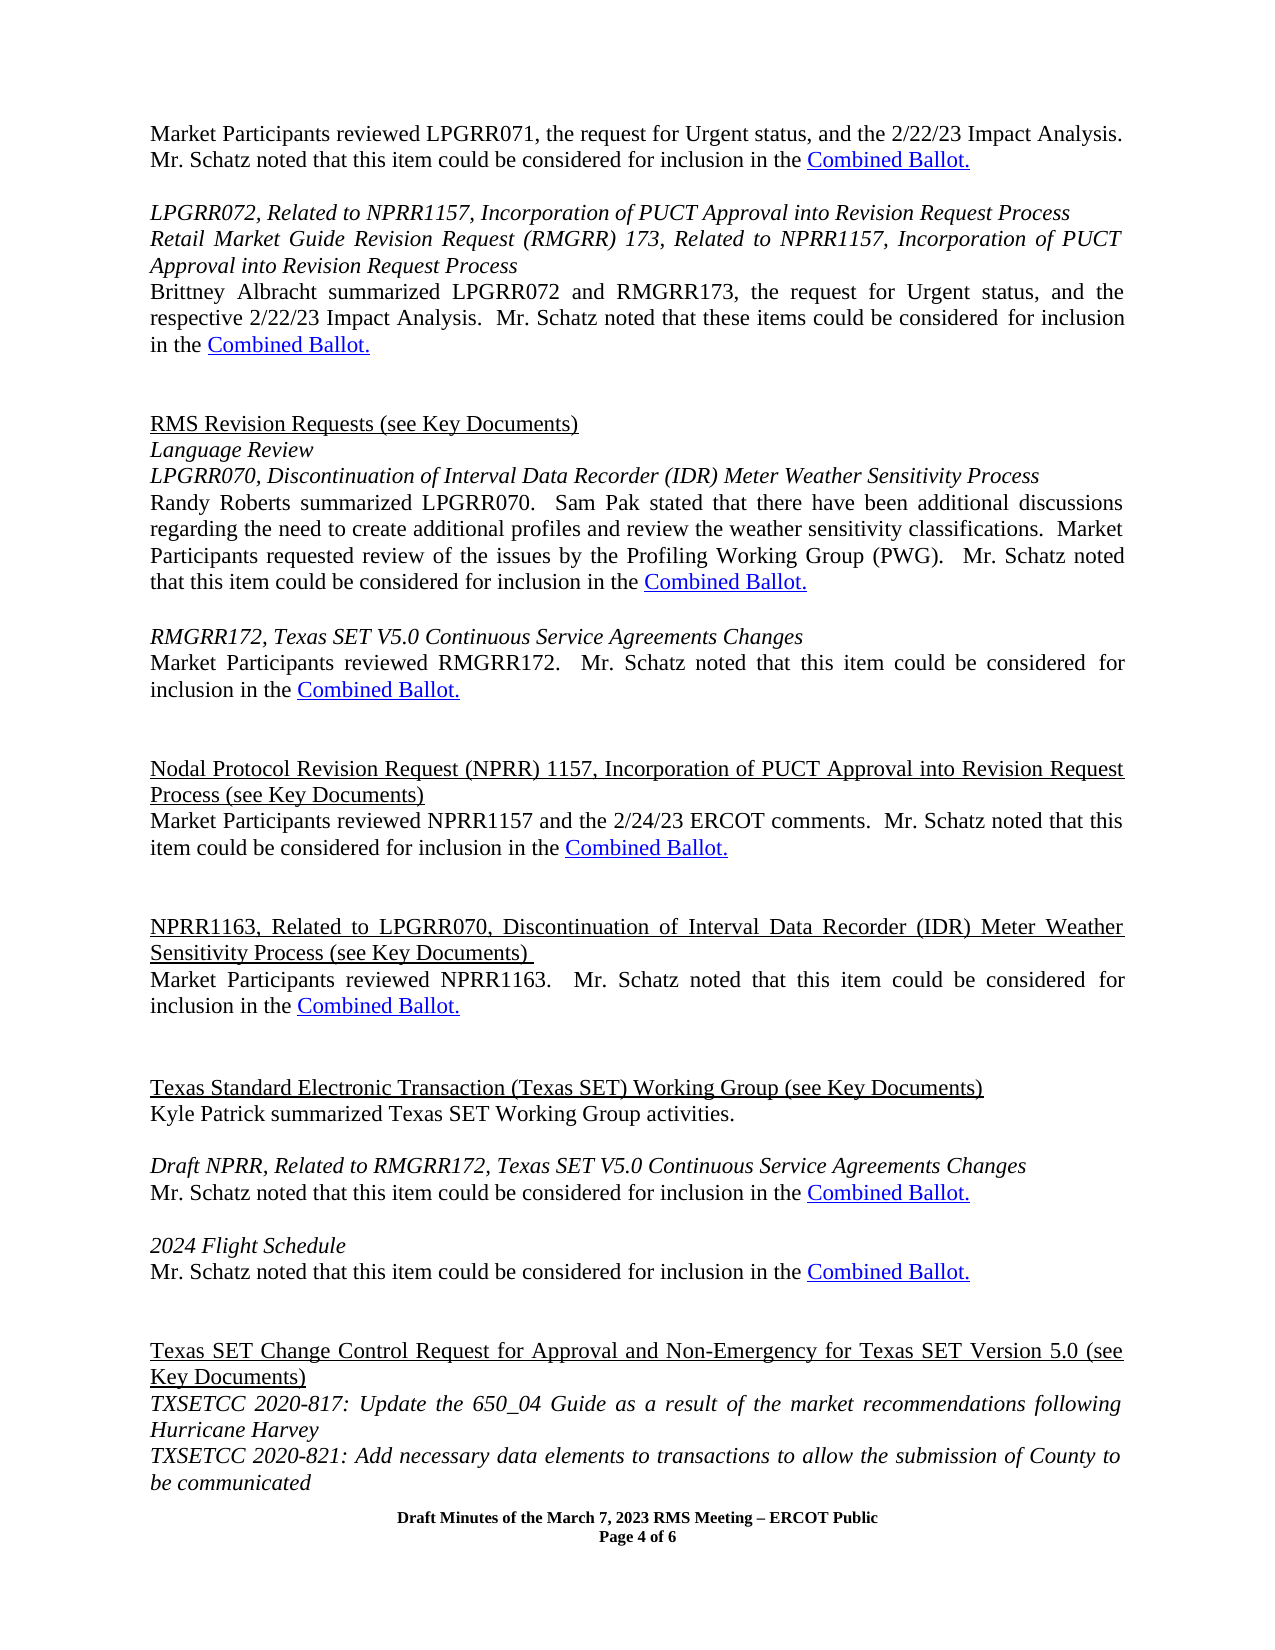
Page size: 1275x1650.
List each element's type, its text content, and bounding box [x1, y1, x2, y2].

text Draft NPRR, Related to RMGRR172, Texas SET V5.0 Continuous Service Agreements Changes [150, 1153, 1125, 1179]
text LPGRR072, Related to NPRR1157, Incorporation of PUCT Approval into Revision Request Process [150, 199, 1125, 225]
text NPRR1163, Related to LPGRR070, Discontinuation of Interval Data Recorder (IDR) Meter Weather Sensitivity Process (see Key Documents) [150, 937, 1125, 966]
text RMGRR172, Texas SET V5.0 Continuous Service Agreements Changes [150, 623, 1125, 649]
text Nodal Protocol Revision Request (NPRR) 1157, Incorporation of PUCT Approval into Revision Request Process (see Key Documents) [150, 779, 1125, 808]
text TXSETCC 2020-817: Update the 650_04 Guide as a result of the market recommendations following Hurricane Harvey [150, 1390, 1125, 1442]
text RMS Revision Requests (see Key Documents) [150, 410, 1125, 436]
text Texas Standard Electronic Transaction (Texas SET) Working Group (see Key Documents) [150, 1073, 1125, 1100]
text Mr. Schatz noted that this item could be considered for inclusion in the Combined Ballot. [150, 1179, 1125, 1205]
text Mr. Schatz noted that this item could be considered for inclusion in the Combined Ballot. [150, 1258, 1125, 1284]
text TXSETCC 2020-821: Add necessary data elements to transactions to allow the submission of County to be communicated [150, 1442, 1125, 1495]
text LPGRR070, Discontinuation of Interval Data Recorder (IDR) Meter Weather Sensitivity Process [150, 463, 1125, 489]
text Market Participants reviewed NPRR1157 and the 2/24/23 ERCOT comments. Mr. Schatz noted that this item could be considered for inclusion in the Combined Ballot. [150, 808, 1125, 860]
text Language Review [150, 436, 1125, 463]
text Brittney Albracht summarized LPGRR072 and RMGRR173, the request for Urgent status, and the respective 2/22/23 Impact Analysis. Mr. Schatz noted that these items could be considered for inclusion in the Combined Ballot. [150, 278, 1125, 357]
text Market Participants reviewed RMGRR172. Mr. Schatz noted that this item could be considered for inclusion in the Combined Ballot. [150, 649, 1125, 702]
text Texas SET Change Control Request for Approval and Non-Emergency for Texas SET Version 5.0 (see Key Documents) [150, 1337, 1125, 1390]
text Randy Roberts summarized LPGRR070. Sam Pak stated that there have been additional discussions regarding the need to create additional profiles and review the weather sensitivity classifications. Market Participants requested review of the issues by the Profiling Working Group (PWG). Mr. Schatz noted that this item could be considered for inclusion in the Combined Ballot. [150, 489, 1125, 594]
text Retail Market Guide Revision Request (RMGRR) 173, Related to NPRR1157, Incorporation of PUCT Approval into Revision Request Process [150, 225, 1125, 278]
text Market Participants reviewed NPRR1163. Mr. Schatz noted that this item could be considered for inclusion in the Combined Ballot. [150, 966, 1125, 1018]
text Kyle Patrick summarized Texas SET Working Group activities. [150, 1100, 1125, 1126]
text NPRR1163, Related to LPGRR070, Discontinuation of Interval Data Recorder (IDR) Meter Weather Sensitivity Process (see Key Documents) [150, 913, 1125, 936]
text Market Participants reviewed LPGRR071, the request for Urgent status, and the 2/22/23 Impact Analysis. Mr. Schatz noted that this item could be considered for inclusion in the Combined Ballot. [150, 120, 1125, 173]
text 2024 Flight Schedule [150, 1232, 1125, 1258]
text Nodal Protocol Revision Request (NPRR) 1157, Incorporation of PUCT Approval into Revision Request Process (see Key Documents) [150, 755, 1125, 778]
